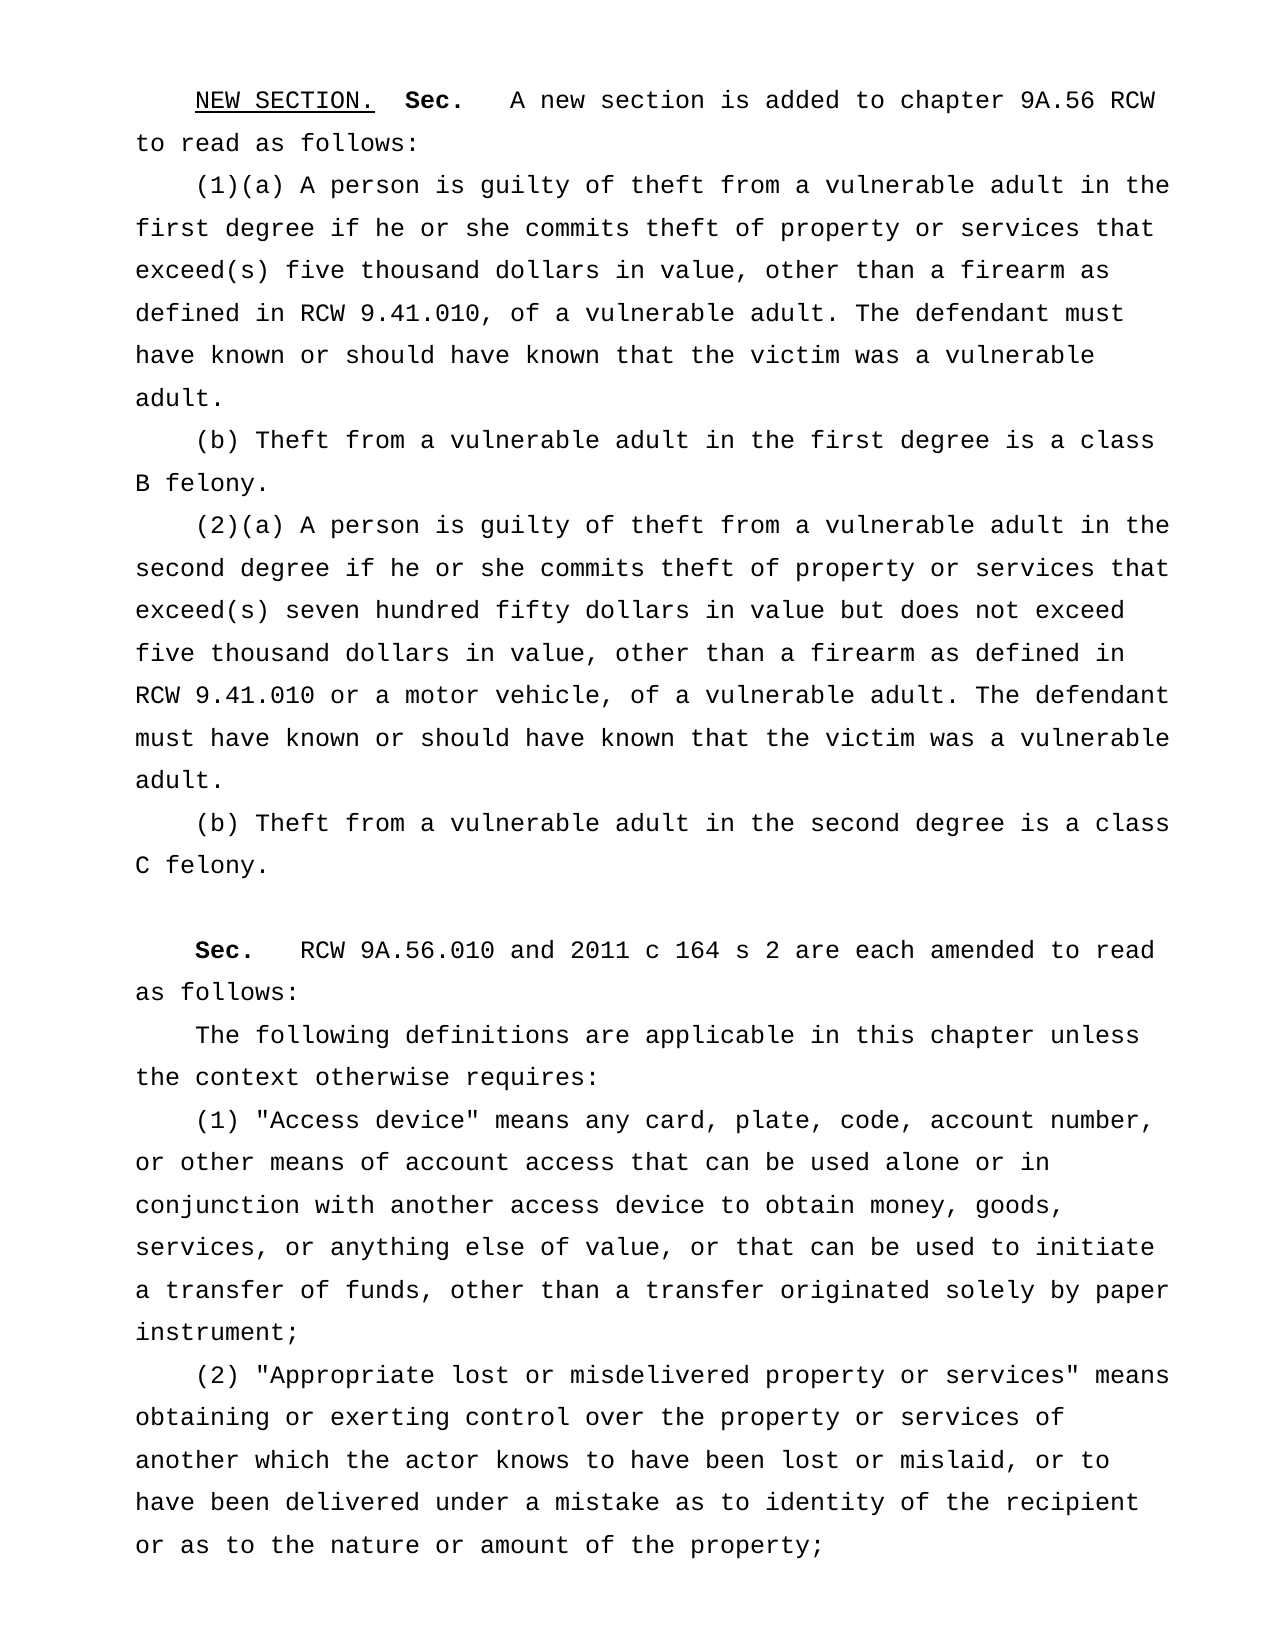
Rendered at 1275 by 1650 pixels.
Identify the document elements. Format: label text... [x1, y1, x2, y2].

text (b) Theft from a vulnerable adult in the first degree is a class B felony. [135, 415, 1170, 500]
text The following definitions are applicable in this chapter unless the context otherwise requires: [135, 1009, 1170, 1094]
text (1) "Access device" means any card, plate, code, account number, or other means of account access that can be used alone or in conjunction with another access device to obtain money, goods, services, or anything else of value, or that can be used to initiate a transfer of funds, other than a transfer originated solely by paper instrument; [135, 1094, 1170, 1349]
text Sec. RCW 9A.56.010 and 2011 c 164 s 2 are each amended to read as follows: [135, 924, 1170, 1009]
text (b) Theft from a vulnerable adult in the second degree is a class C felony. [135, 797, 1170, 882]
text (2)(a) A person is guilty of theft from a vulnerable adult in the second degree if he or she commits theft of property or services that exceed(s) seven hundred fifty dollars in value but does not exceed five thousand dollars in value, other than a firearm as defined in RCW 9.41.010 or a motor vehicle, of a vulnerable adult. The defendant must have known or should have known that the victim was a vulnerable adult. [135, 500, 1170, 797]
text NEW SECTION. Sec. A new section is added to chapter 9A.56 RCW to read as follows: [135, 75, 1170, 160]
text (2) "Appropriate lost or misdelivered property or services" means obtaining or exerting control over the property or services of another which the actor knows to have been lost or mislaid, or to have been delivered under a mistake as to identity of the recipient or as to the nature or amount of the property; [135, 1349, 1170, 1562]
text (1)(a) A person is guilty of theft from a vulnerable adult in the first degree if he or she commits theft of property or services that exceed(s) five thousand dollars in value, other than a firearm as defined in RCW 9.41.010, of a vulnerable adult. The defendant must have known or should have known that the victim was a vulnerable adult. [135, 160, 1170, 415]
